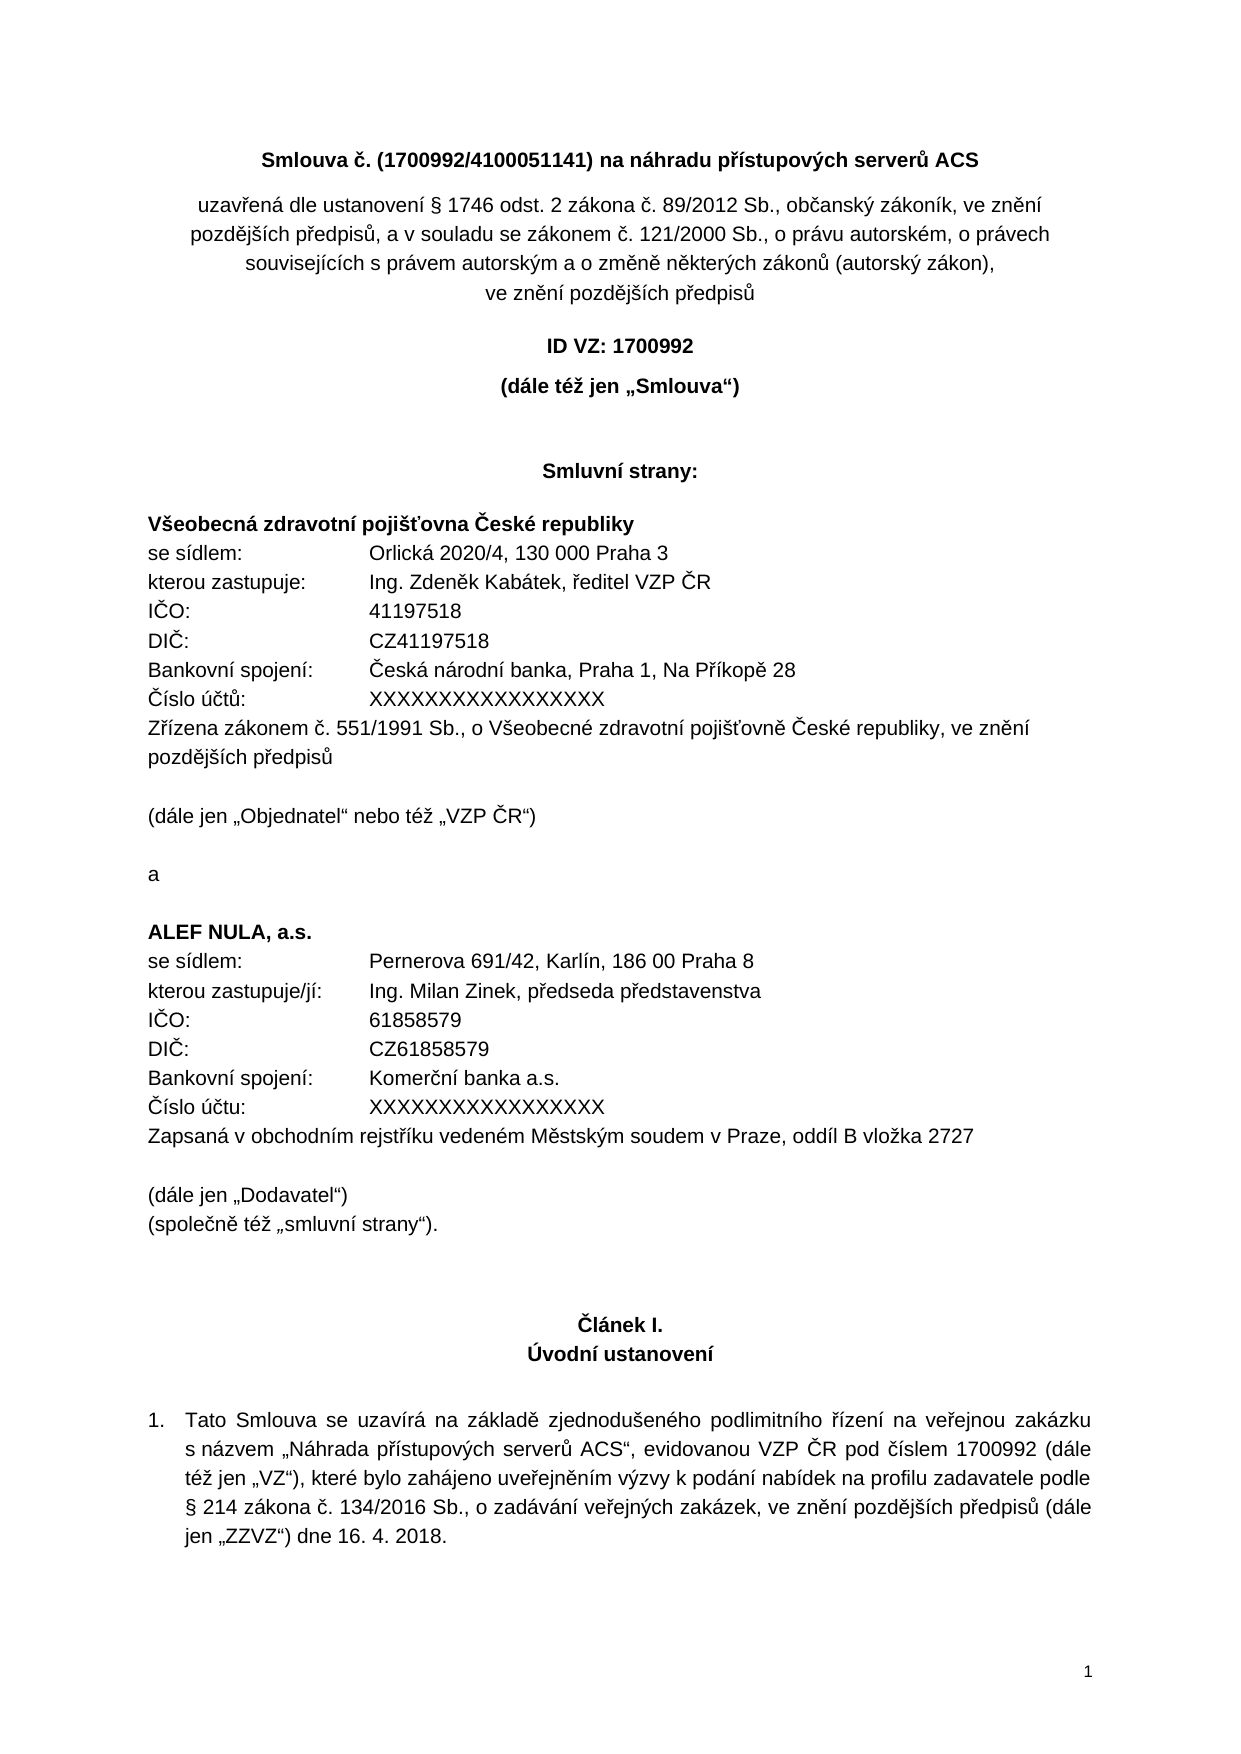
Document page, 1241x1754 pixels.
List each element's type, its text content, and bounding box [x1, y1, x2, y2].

text DIČ: CZ41197518 [148, 623, 1093, 652]
text DIČ: CZ61858579 [148, 1032, 1093, 1061]
text IČO: 61858579 [148, 1002, 1093, 1032]
text uzavřená dle ustanovení § 1746 odst. 2 zákona č. 89/2012 Sb., občanský zákoník, ve znění pozdějších předpisů, a v souladu se zákonem č. 121/2000 Sb., o právu autorském, o právech souvisejících s právem autorským a o změně některých zákonů (autorský zákon), ve znění pozdějších předpisů [148, 188, 1093, 304]
text (dále též jen „Smlouva“) [148, 373, 1093, 397]
text kterou zastupuje/jí: Ing. Milan Zinek, předseda představenstva [148, 973, 1093, 1002]
text Článek I. [148, 1308, 1093, 1337]
text Smluvní strany: [148, 453, 1093, 483]
text Číslo účtů: XXXXXXXXXXXXXXXXX [148, 682, 1093, 711]
list Tato Smlouva se uzavírá na základě zjednodušeného podlimitního řízení na veřejnou zakázku s názvem „Náhrada přístupových serverů ACS“, evidovanou VZP ČR pod číslem 1700992 (dále též jen „VZ“), které bylo zahájeno uveřejněním výzvy k podání nabídek na profilu zadavatele podle § 214 zákona č. 134/2016 Sb., o zadávání veřejných zakázek, ve znění pozdějších předpisů (dále jen „ZZVZ“) dne 16. 4. 2018. [148, 1402, 1093, 1548]
text (dále jen „Dodavatel“) [148, 1177, 1093, 1207]
text Zapsaná v obchodním rejstříku vedeném Městským soudem v Praze, oddíl B vložka 2727 [148, 1119, 1093, 1148]
text se sídlem: Pernerova 691/42, Karlín, 186 00 Praha 8 [148, 944, 1093, 973]
text Bankovní spojení: Komerční banka a.s. [148, 1061, 1093, 1090]
text Zřízena zákonem č. 551/1991 Sb., o Všeobecné zdravotní pojišťovně České republiky, ve znění pozdějších předpisů [148, 711, 1093, 769]
text Všeobecná zdravotní pojišťovna České republiky [148, 507, 1093, 536]
text Úvodní ustanovení [148, 1337, 1093, 1366]
text Smlouva č. (1700992/4100051141) na náhradu přístupových serverů ACS [148, 148, 1093, 172]
text ALEF NULA, a.s. [148, 915, 1093, 944]
text a [148, 857, 1093, 886]
text Bankovní spojení: Česká národní banka, Praha 1, Na Příkopě 28 [148, 652, 1093, 682]
text (společně též „smluvní strany“). [148, 1207, 1093, 1236]
text Číslo účtu: XXXXXXXXXXXXXXXXX [148, 1090, 1093, 1119]
text (dále jen „Objednatel“ nebo též „VZP ČR“) [148, 798, 1093, 827]
text IČO: 41197518 [148, 594, 1093, 623]
text kterou zastupuje: Ing. Zdeněk Kabátek, ředitel VZP ČR [148, 565, 1093, 594]
text ID VZ: 1700992 [148, 333, 1093, 357]
text se sídlem: Orlická 2020/4, 130 000 Praha 3 [148, 536, 1093, 565]
